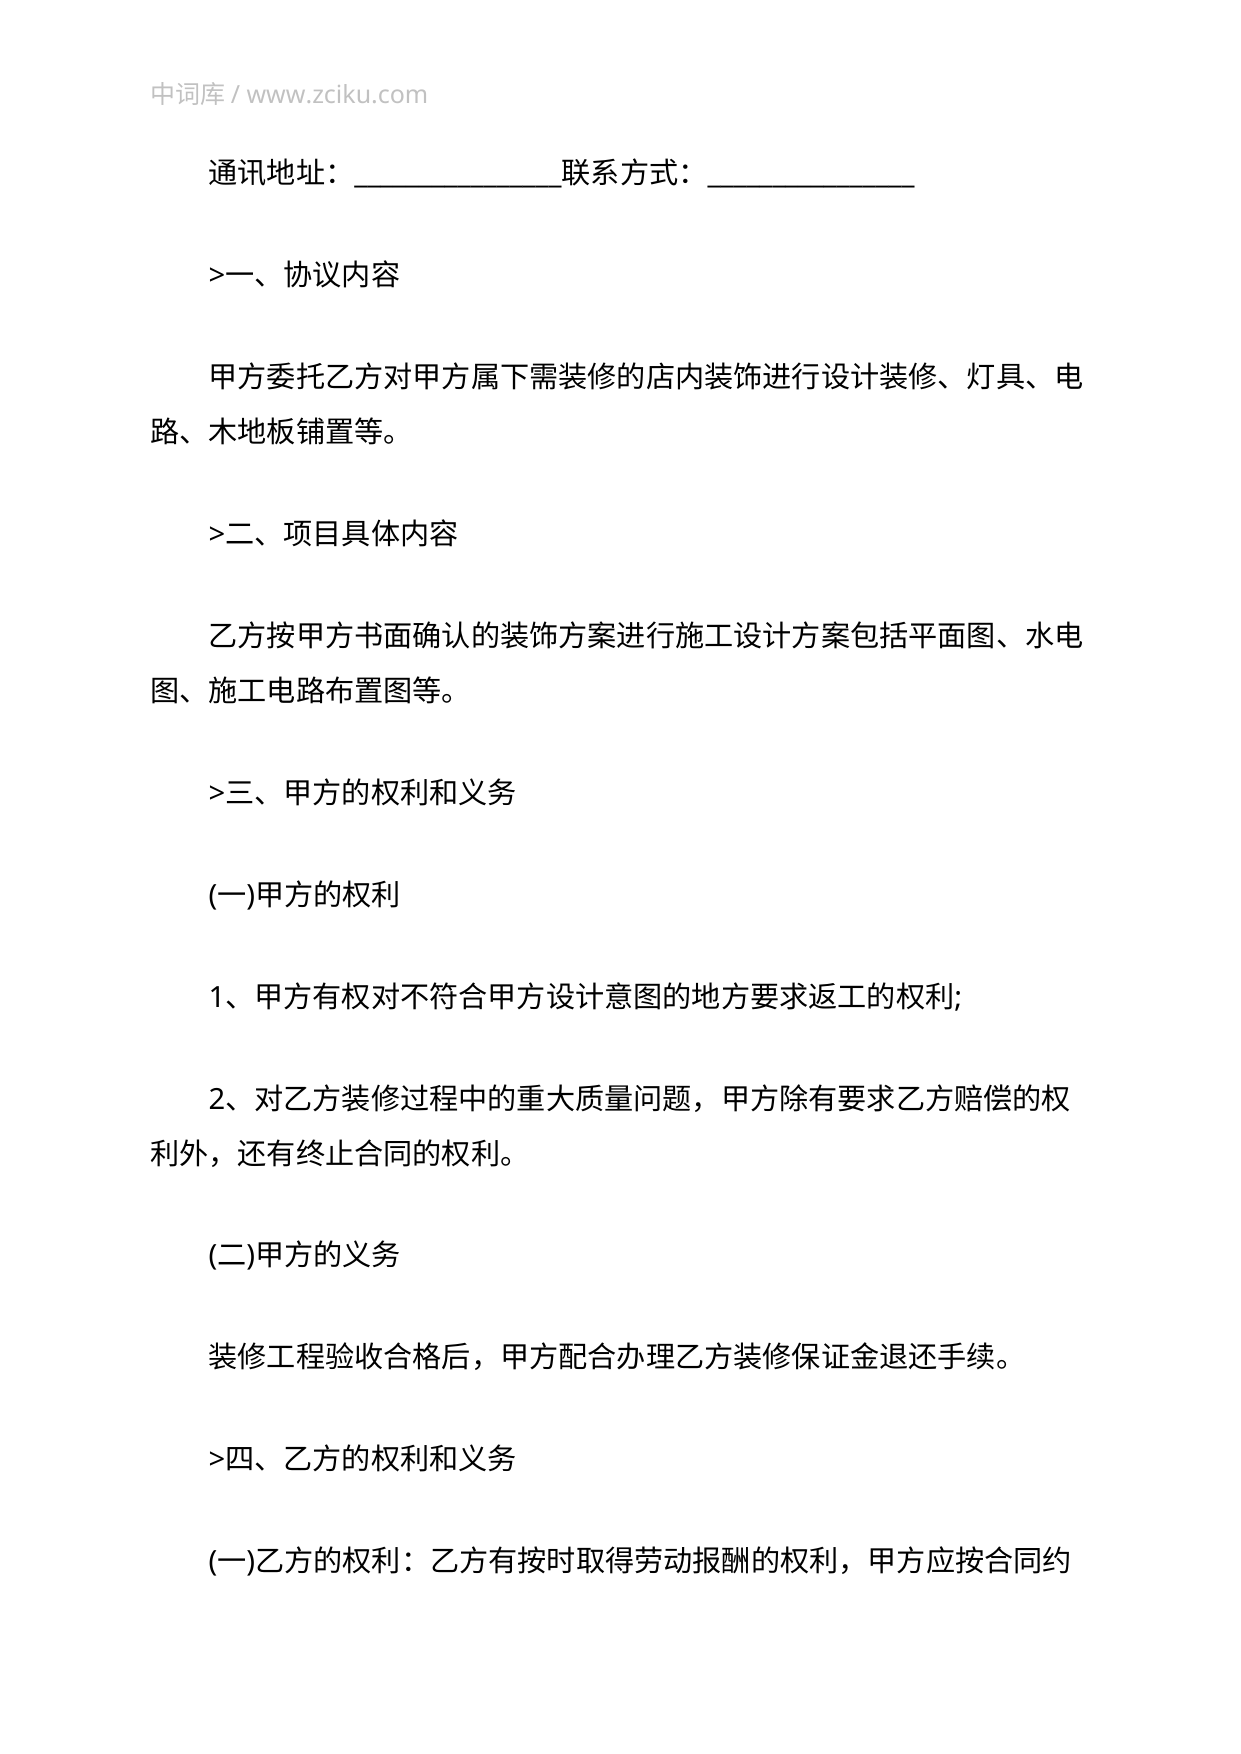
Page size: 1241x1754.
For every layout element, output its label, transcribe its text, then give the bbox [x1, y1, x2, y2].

text 通讯地址：________________联系方式：________________ [150, 150, 1090, 192]
text 甲方委托乙方对甲方属下需装修的店内装饰进行设计装修、灯具、电路、木地板铺置等。 [150, 354, 1090, 451]
text >一、协议内容 [150, 252, 1090, 294]
text (一)甲方的权利 [150, 871, 1090, 914]
text >二、项目具体内容 [150, 511, 1090, 553]
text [150, 1538, 1090, 1580]
text >三、甲方的权利和义务 [150, 769, 1090, 812]
text (二)甲方的义务 [150, 1232, 1090, 1274]
text 1、甲方有权对不符合甲方设计意图的地方要求返工的权利; [150, 973, 1090, 1016]
text 2、对乙方装修过程中的重大质量问题，甲方除有要求乙方赔偿的权利外，还有终止合同的权利。 [150, 1075, 1090, 1172]
text 乙方按甲方书面确认的装饰方案进行施工设计方案包括平面图、水电图、施工电路布置图等。 [150, 613, 1090, 710]
text 装修工程验收合格后，甲方配合办理乙方装修保证金退还手续。 [150, 1334, 1090, 1376]
text >四、乙方的权利和义务 [150, 1436, 1090, 1478]
